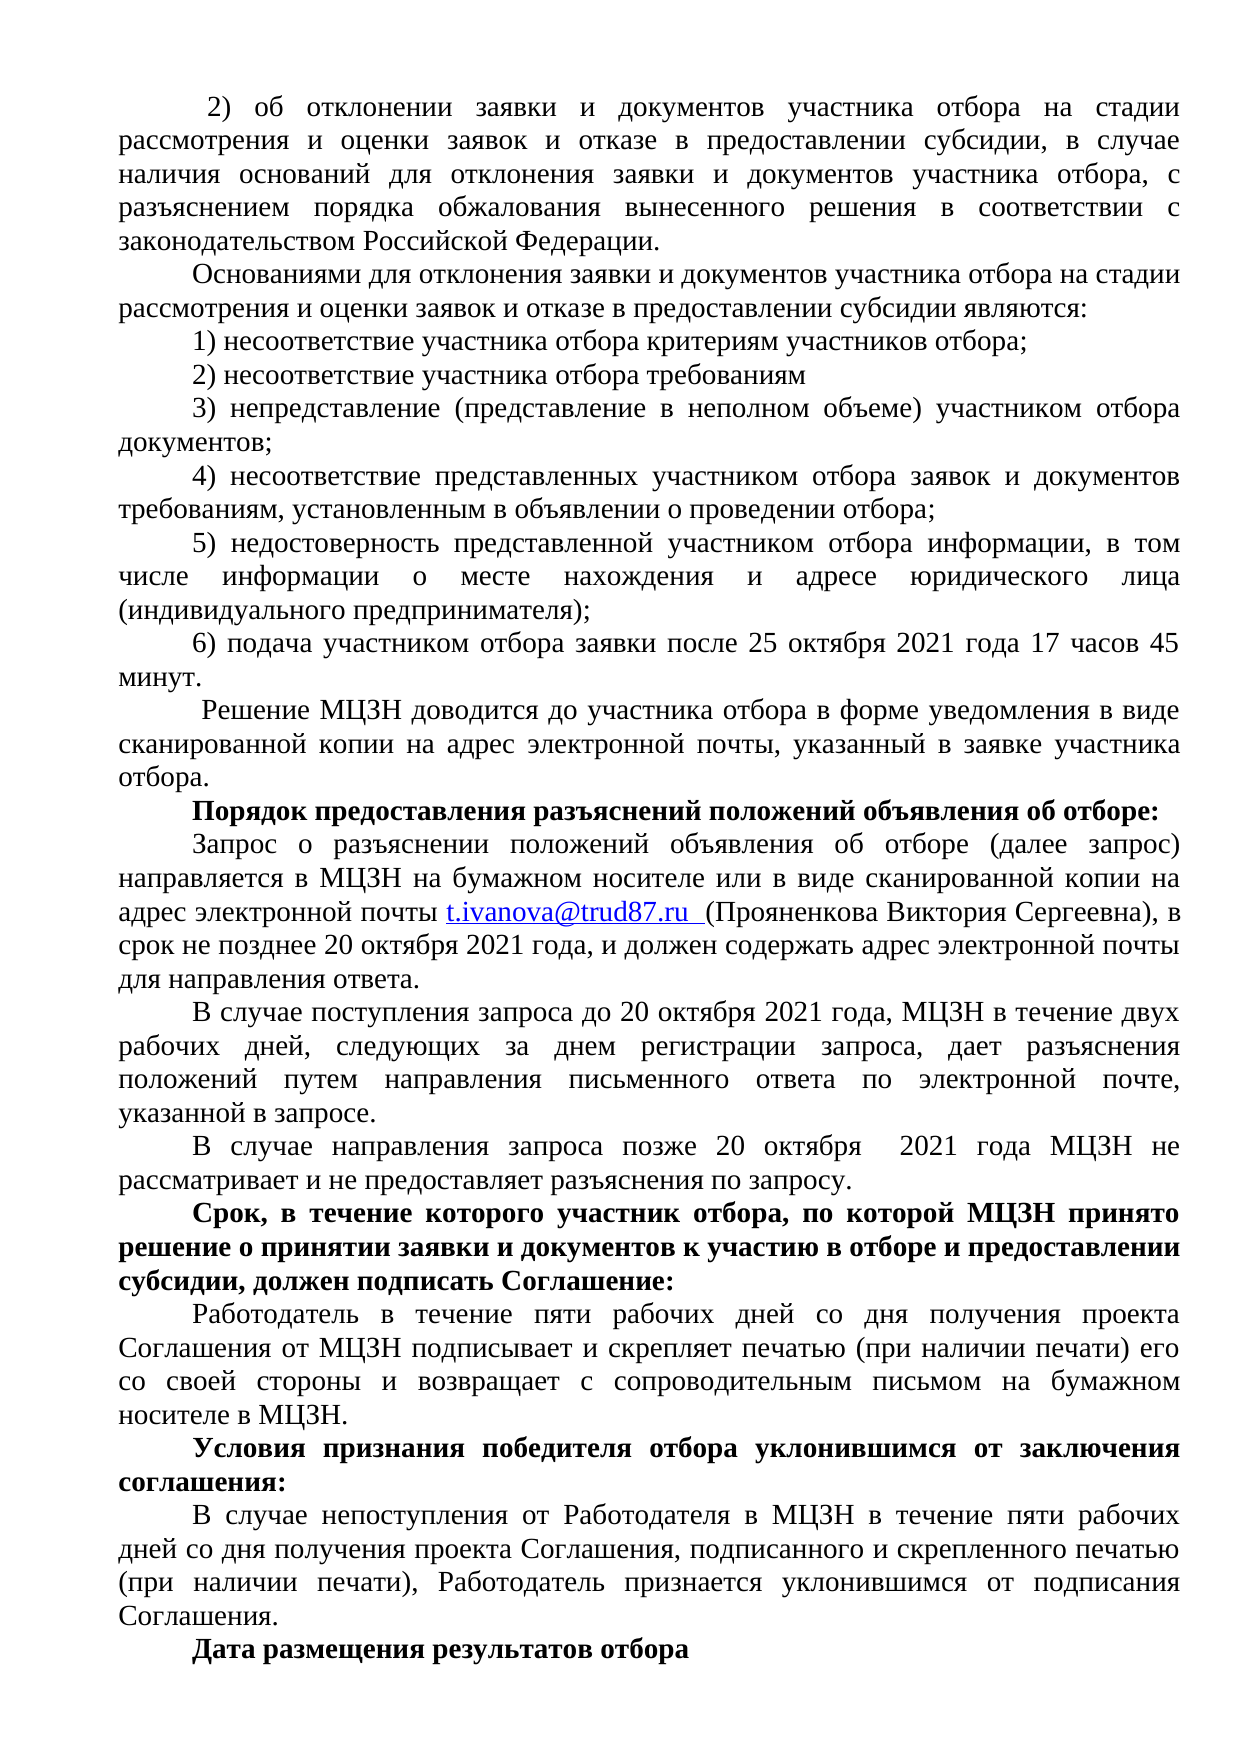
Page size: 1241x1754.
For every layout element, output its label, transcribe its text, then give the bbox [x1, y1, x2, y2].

text 5) недостоверность представленной участником отбора информации, в том числе информации о месте нахождения и адресе юридического лица (индивидуального предпринимателя); [118, 525, 1181, 625]
text 6) подача участником отбора заявки после 25 октября 2021 года 17 часов 45 минут. [118, 625, 1181, 692]
text 3) непредставление (представление в неполном объеме) участником отбора документов; [118, 391, 1181, 458]
text 1) несоответствие участника отбора критериям участников отбора; [118, 323, 1181, 357]
text Решение МЦЗН доводится до участника отбора в форме уведомления в виде сканированной копии на адрес электронной почты, указанный в заявке участника отбора. [118, 692, 1181, 793]
text Основаниями для отклонения заявки и документов участника отбора на стадии рассмотрения и оценки заявок и отказе в предоставлении субсидии являются: [118, 256, 1181, 323]
text 4) несоответствие представленных участником отбора заявок и документов требованиям, установленным в объявлении о проведении отбора; [118, 458, 1181, 525]
text В случае непоступления от Работодателя в МЦЗН в течение пяти рабочих дней со дня получения проекта Соглашения, подписанного и скрепленного печатью (при наличии печати), Работодатель признается уклонившимся от подписания Соглашения. [118, 1497, 1181, 1632]
text Условия признания победителя отбора уклонившимся от заключения соглашения: [118, 1430, 1181, 1497]
text 2) несоответствие участника отбора требованиям [118, 357, 1181, 391]
text 2) об отклонении заявки и документов участника отбора на стадии рассмотрения и оценки заявок и отказе в предоставлении субсидии, в случае наличия оснований для отклонения заявки и документов участника отбора, с разъяснением порядка обжалования вынесенного решения в соответствии с законодательством Российской Федерации. [118, 89, 1181, 256]
text Запрос о разъяснении положений объявления об отборе (далее запрос) направляется в МЦЗН на бумажном носителе или в виде сканированной копии на адрес электронной почты t.ivanova@trud87.ru (Прояненкова Виктория Сергеевна), в срок не позднее 20 октября 2021 года, и должен содержать адрес электронной почты для направления ответа. [118, 827, 1181, 994]
text В случае поступления запроса до 20 октября 2021 года, МЦЗН в течение двух рабочих дней, следующих за днем регистрации запроса, дает разъяснения положений путем направления письменного ответа по электронной почте, указанной в запросе. [118, 994, 1181, 1128]
text В случае направления запроса позже 20 октября 2021 года МЦЗН не рассматривает и не предоставляет разъяснения по запросу. [118, 1128, 1181, 1196]
text Порядок предоставления разъяснений положений объявления об отборе: [118, 793, 1181, 827]
text Дата размещения результатов отбора [118, 1632, 1181, 1665]
text Срок, в течение которого участник отбора, по которой МЦЗН принято решение о принятии заявки и документов к участию в отборе и предоставлении субсидии, должен подписать Соглашение: [118, 1196, 1181, 1296]
text Работодатель в течение пяти рабочих дней со дня получения проекта Соглашения от МЦЗН подписывает и скрепляет печатью (при наличии печати) его со своей стороны и возвращает с сопроводительным письмом на бумажном носителе в МЦЗН. [118, 1296, 1181, 1430]
